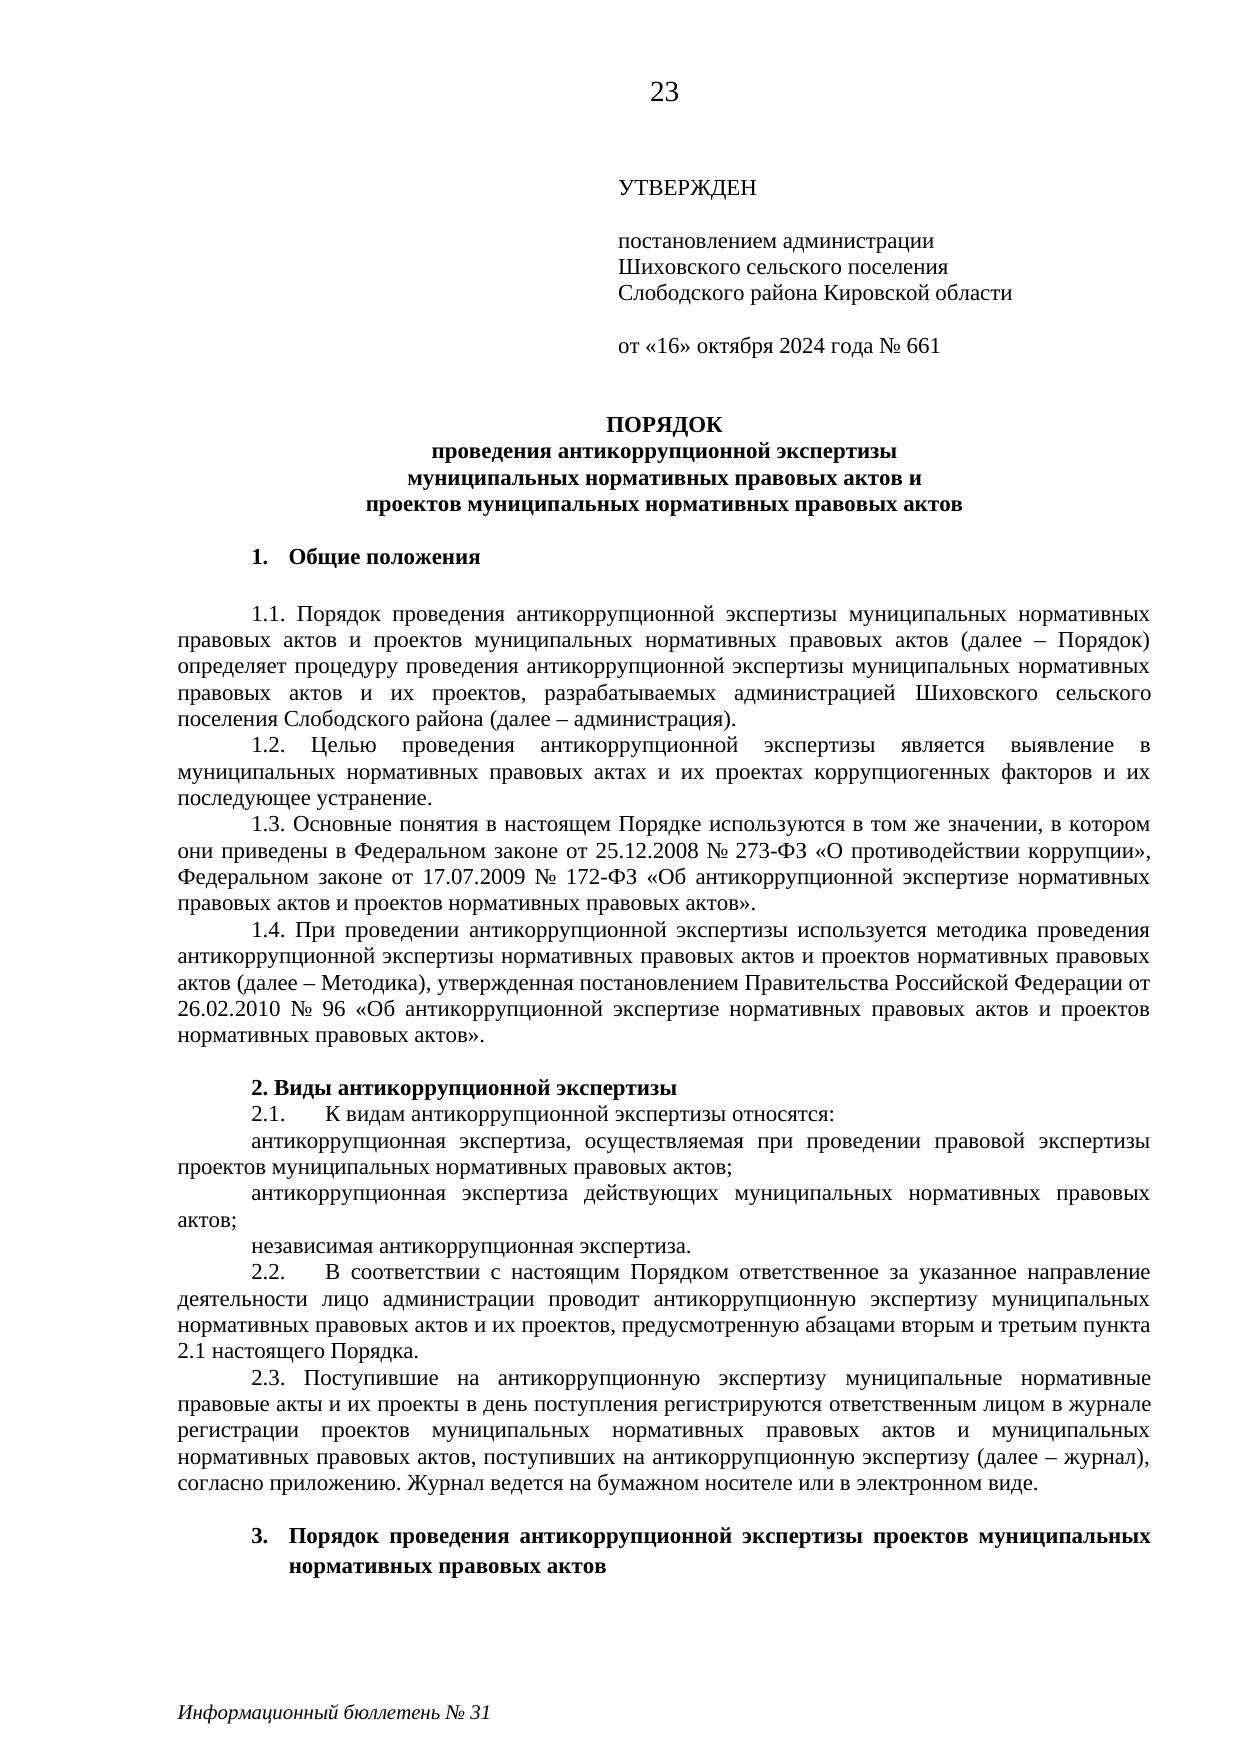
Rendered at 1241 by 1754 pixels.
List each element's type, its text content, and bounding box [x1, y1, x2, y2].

text 1.1. Порядок проведения антикоррупционной экспертизы муниципальных нормативных правовых актов и проектов муниципальных нормативных правовых актов (далее – Порядок) определяет процедуру проведения антикоррупционной экспертизы муниципальных нормативных правовых актов и их проектов, разрабатываемых администрацией Шиховского сельского поселения Слободского района (далее – администрация). [177, 599, 1152, 731]
list Общие положения [251, 543, 1152, 569]
text антикоррупционная экспертиза действующих муниципальных нормативных правовых актов; [177, 1179, 1152, 1232]
text ПОРЯДОК [177, 411, 1152, 438]
text независимая антикоррупционная экспертиза. [177, 1232, 1152, 1258]
text УТВЕРЖДЕН [177, 174, 1152, 200]
text 2. Виды антикоррупционной экспертизы [177, 1074, 1152, 1100]
text Слободского района Кировской области [177, 279, 1152, 306]
list Порядок проведения антикоррупционной экспертизы проектов муниципальных нормативных правовых актов [251, 1522, 1152, 1578]
text 2.2. В соответствии с настоящим Порядком ответственное за указанное направление деятельности лицо администрации проводит антикоррупционную экспертизу муниципальных нормативных правовых актов и их проектов, предусмотренную абзацами вторым и третьим пункта 2.1 настоящего Порядка. [177, 1258, 1152, 1364]
text проведения антикоррупционной экспертизы [177, 438, 1152, 464]
text антикоррупционная экспертиза, осуществляемая при проведении правовой экспертизы проектов муниципальных нормативных правовых актов; [177, 1127, 1152, 1179]
text постановлением администрации [177, 227, 1152, 253]
text 1.2. Целью проведения антикоррупционной экспертизы является выявление в муниципальных нормативных правовых актах и их проектах коррупциогенных факторов и их последующее устранение. [177, 731, 1152, 810]
text 1.4. При проведении антикоррупционной экспертизы используется методика проведения антикоррупционной экспертизы нормативных правовых актов и проектов нормативных правовых актов (далее – Методика), утвержденная постановлением Правительства Российской Федерации от 26.02.2010 № 96 «Об антикоррупционной экспертизе нормативных правовых актов и проектов нормативных правовых актов». [177, 916, 1152, 1048]
text 2.3. Поступившие на антикоррупционную экспертизу муниципальные нормативные правовые акты и их проекты в день поступления регистрируются ответственным лицом в журнале регистрации проектов муниципальных нормативных правовых актов и муниципальных нормативных правовых актов, поступивших на антикоррупционную экспертизу (далее – журнал), согласно приложению. Журнал ведется на бумажном носителе или в электронном виде. [177, 1364, 1152, 1496]
text 1.3. Основные понятия в настоящем Порядке используются в том же значении, в котором они приведены в Федеральном законе от 25.12.2008 № 273-ФЗ «О противодействии коррупции», Федеральном законе от 17.07.2009 № 172-ФЗ «Об антикоррупционной экспертизе нормативных правовых актов и проектов нормативных правовых актов». [177, 810, 1152, 916]
text муниципальных нормативных правовых актов и [177, 464, 1152, 490]
text 2.1. К видам антикоррупционной экспертизы относятся: [177, 1100, 1152, 1127]
text проектов муниципальных нормативных правовых актов [177, 490, 1152, 517]
text Шиховского сельского поселения [177, 253, 1152, 279]
text от «16» октября 2024 года № 661 [177, 332, 1152, 358]
